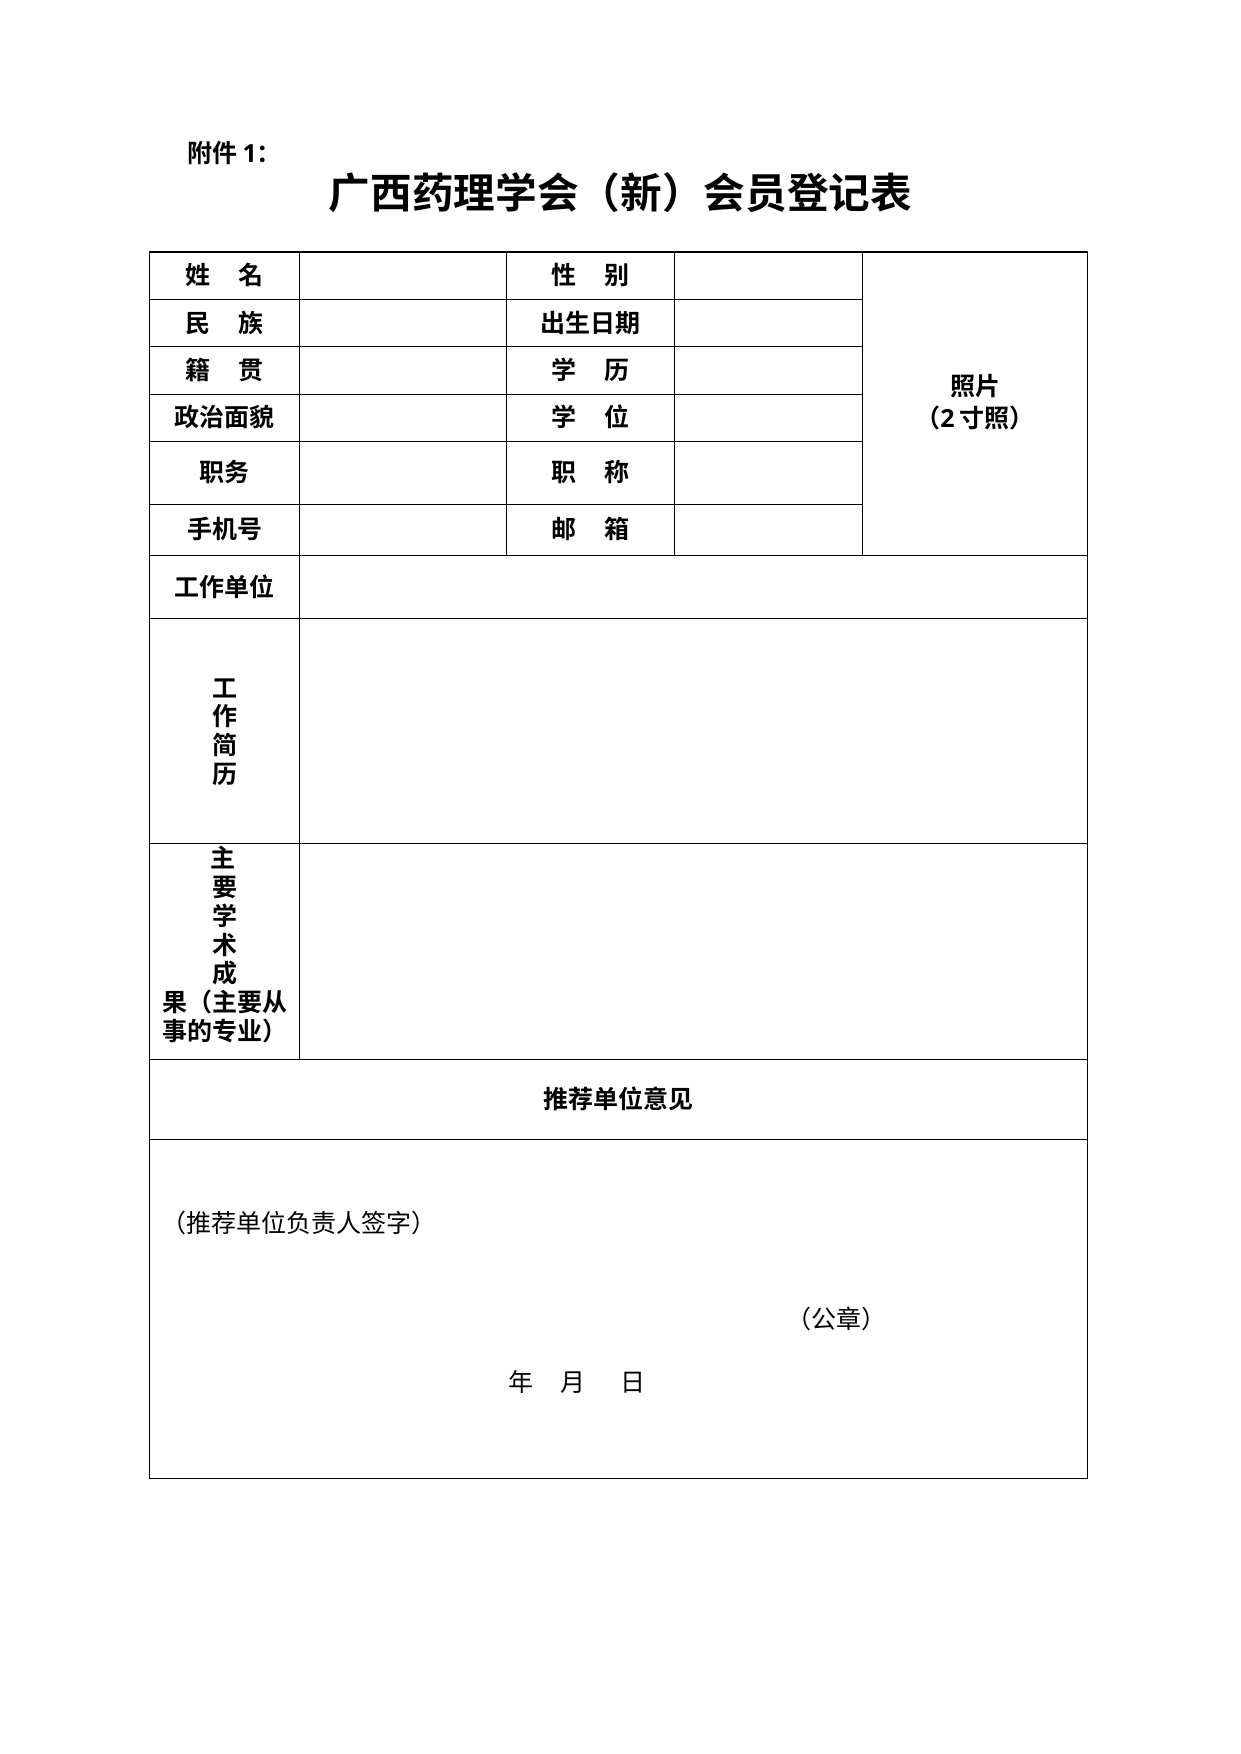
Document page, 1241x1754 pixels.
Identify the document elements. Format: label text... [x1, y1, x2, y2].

table_cell 民 族 [150, 300, 299, 346]
table_cell [675, 442, 862, 504]
table_cell [300, 556, 1087, 618]
table_cell 学 历 [507, 347, 674, 393]
table_cell [300, 395, 506, 441]
table_cell 工 作 简 历 [150, 619, 299, 843]
table_cell [300, 844, 1087, 1059]
table_cell [300, 347, 506, 393]
table_header 姓 名 [150, 253, 299, 299]
text 广西药理学会（新）会员登记表 [187, 169, 1053, 217]
table_header [300, 253, 506, 299]
table_cell [675, 347, 862, 393]
table_header [675, 253, 862, 299]
table_cell 籍 贯 [150, 347, 299, 393]
table_cell 邮 箱 [507, 505, 674, 555]
table_cell 推荐单位意见 [150, 1060, 1087, 1139]
table_cell [675, 395, 862, 441]
table_cell [675, 300, 862, 346]
table_cell [300, 442, 506, 504]
table_cell 学 位 [507, 395, 674, 441]
table_cell [675, 505, 862, 555]
table_cell [300, 505, 506, 555]
table_header 照片 （2寸照） [863, 253, 1087, 555]
table_cell 政治面貌 [150, 395, 299, 441]
table_cell 主 要 学 术 成 果（主要从事的专业） [150, 844, 299, 1059]
table_cell 出生日期 [507, 300, 674, 346]
table_cell （推荐单位负责人签字） （公章） 年 月 日 [150, 1140, 1087, 1478]
table_header 性 别 [507, 253, 674, 299]
table_cell 手机号 [150, 505, 299, 555]
text 附件1： [187, 135, 1053, 169]
table_cell [300, 619, 1087, 843]
table_cell [300, 300, 506, 346]
table_cell 工作单位 [150, 556, 299, 618]
table_cell 职务 [150, 442, 299, 504]
table_cell 职 称 [507, 442, 674, 504]
